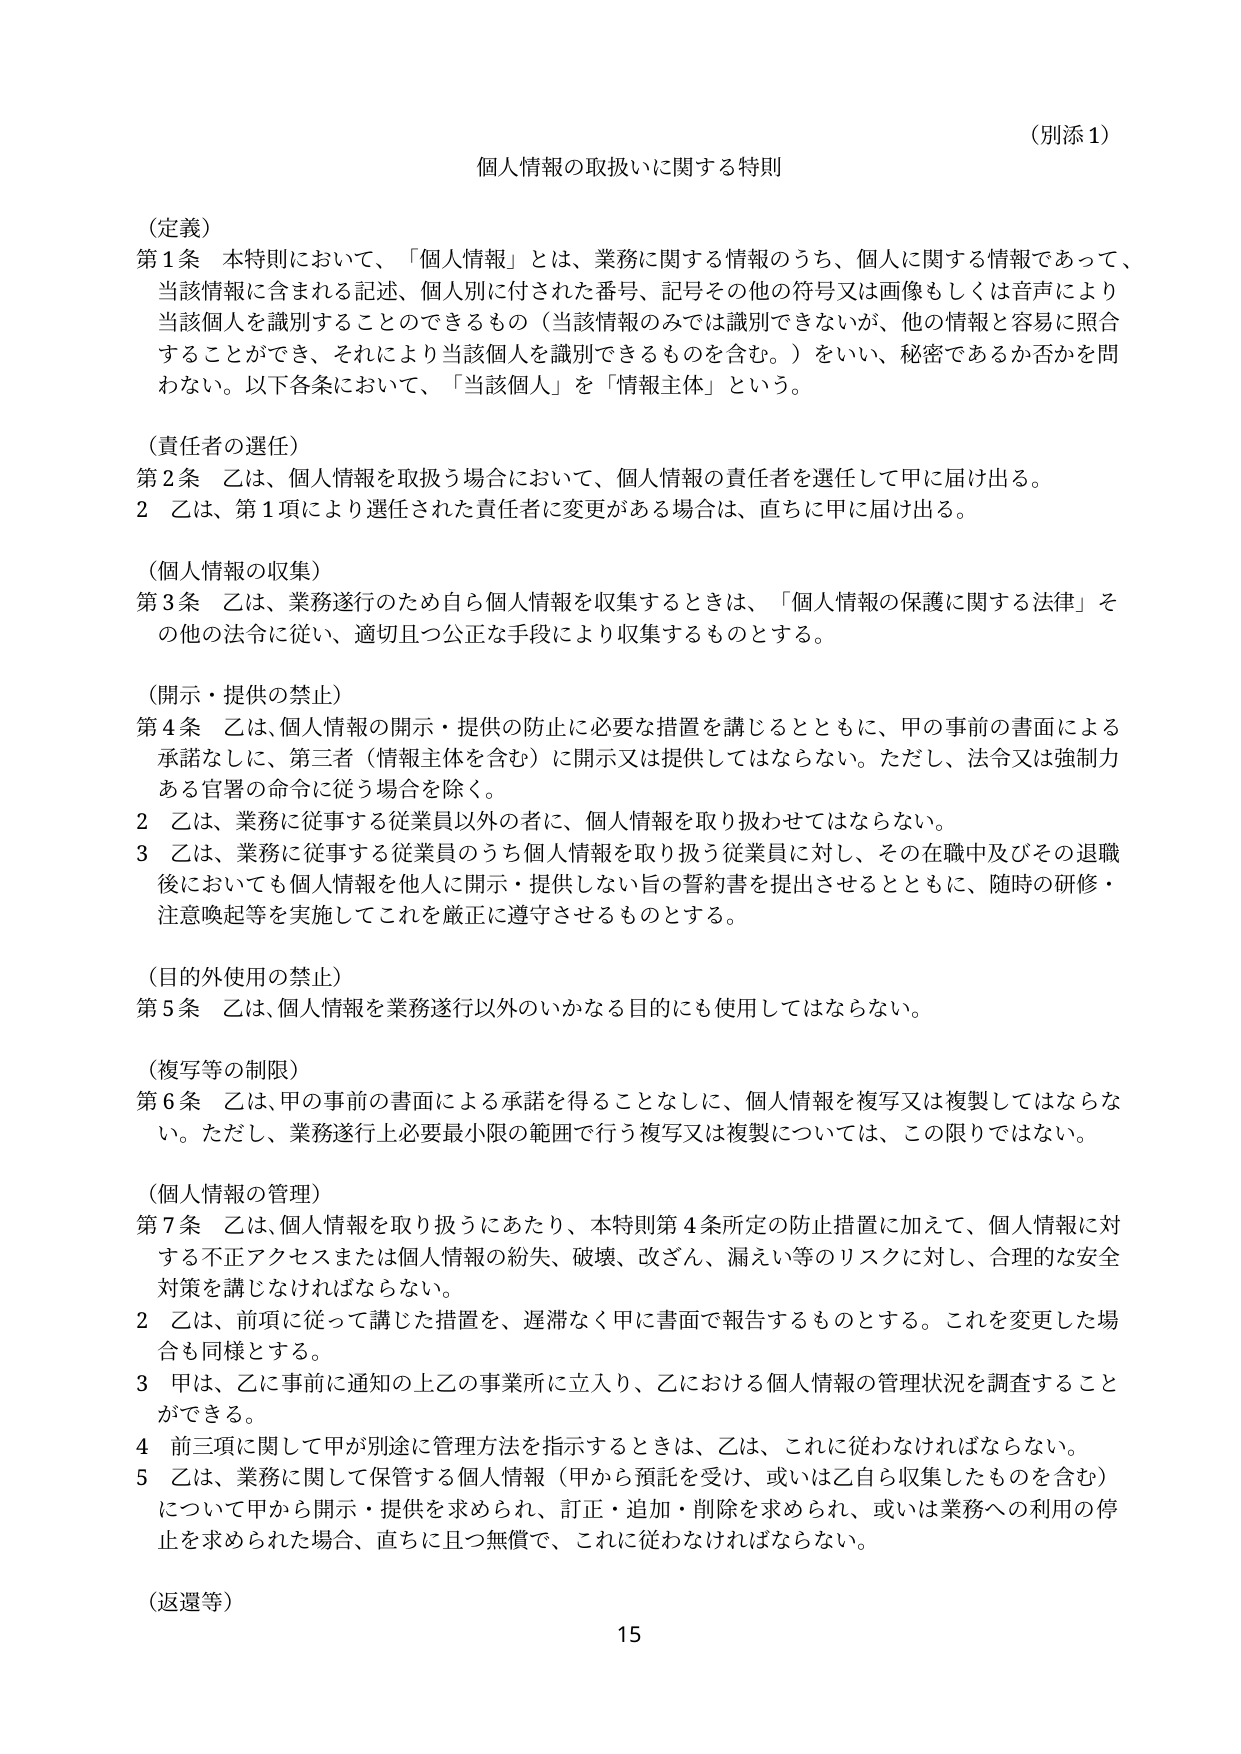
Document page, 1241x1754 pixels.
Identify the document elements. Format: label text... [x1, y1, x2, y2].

text 第5条 乙は､個人情報を業務遂行以外のいかなる目的にも使用してはならない。 [136, 991, 1122, 1023]
text 3 乙は、業務に従事する従業員のうち個人情報を取り扱う従業員に対し、その在職中及びその退職後においても個人情報を他人に開示・提供しない旨の誓約書を提出させるとともに、随時の研修・注意喚起等を実施してこれを厳正に遵守させるものとする。 [136, 836, 1122, 930]
text 個人情報の取扱いに関する特則 [136, 150, 1122, 181]
text 2 乙は、業務に従事する従業員以外の者に、個人情報を取り扱わせてはならない。 [136, 804, 1122, 836]
text （定義） [136, 211, 1122, 242]
text （返還等） [136, 1585, 1122, 1616]
text 第3条 乙は、業務遂行のため自ら個人情報を収集するときは、「個人情報の保護に関する法律」その他の法令に従い、適切且つ公正な手段により収集するものとする。 [136, 585, 1122, 648]
text 2 乙は、第1項により選任された責任者に変更がある場合は、直ちに甲に届け出る。 [136, 493, 1122, 524]
text （目的外使用の禁止） [136, 960, 1122, 991]
text （別添1） [136, 118, 1122, 150]
text 2 乙は、前項に従って講じた措置を、遅滞なく甲に書面で報告するものとする。これを変更した場合も同様とする。 [136, 1303, 1122, 1366]
text 4 前三項に関して甲が別途に管理方法を指示するときは、乙は、これに従わなければならない。 [136, 1429, 1122, 1461]
text 第1条 本特則において、「個人情報」とは、業務に関する情報のうち、個人に関する情報であって、当該情報に含まれる記述、個人別に付された番号、記号その他の符号又は画像もしくは音声により当該個人を識別することのできるもの（当該情報のみでは識別できないが、他の情報と容易に照合することができ、それにより当該個人を識別できるものを含む。）をいい、秘密であるか否かを問わない。以下各条において、「当該個人」を「情報主体」という。 [136, 242, 1122, 400]
text 5 乙は、業務に関して保管する個人情報（甲から預託を受け、或いは乙自ら収集したものを含む）について甲から開示・提供を求められ、訂正・追加・削除を求められ、或いは業務への利用の停止を求められた場合、直ちに且つ無償で、これに従わなければならない。 [136, 1461, 1122, 1555]
text （開示・提供の禁止） [136, 678, 1122, 710]
text （個人情報の管理） [136, 1177, 1122, 1208]
text 第7条 乙は､個人情報を取り扱うにあたり、本特則第4条所定の防止措置に加えて、個人情報に対する不正アクセスまたは個人情報の紛失、破壊、改ざん、漏えい等のリスクに対し、合理的な安全対策を講じなければならない。 [136, 1208, 1122, 1303]
text （責任者の選任） [136, 429, 1122, 461]
text 3 甲は、乙に事前に通知の上乙の事業所に立入り、乙における個人情報の管理状況を調査することができる。 [136, 1366, 1122, 1429]
text （個人情報の収集） [136, 554, 1122, 585]
text 第2条 乙は、個人情報を取扱う場合において、個人情報の責任者を選任して甲に届け出る。 [136, 461, 1122, 493]
text 第6条 乙は､甲の事前の書面による承諾を得ることなしに、個人情報を複写又は複製してはならない。ただし、業務遂行上必要最小限の範囲で行う複写又は複製については、この限りではない。 [136, 1084, 1122, 1147]
text （複写等の制限） [136, 1053, 1122, 1084]
text 第4条 乙は､個人情報の開示・提供の防止に必要な措置を講じるとともに、甲の事前の書面による承諾なしに、第三者（情報主体を含む）に開示又は提供してはならない。ただし、法令又は強制力ある官署の命令に従う場合を除く。 [136, 710, 1122, 804]
